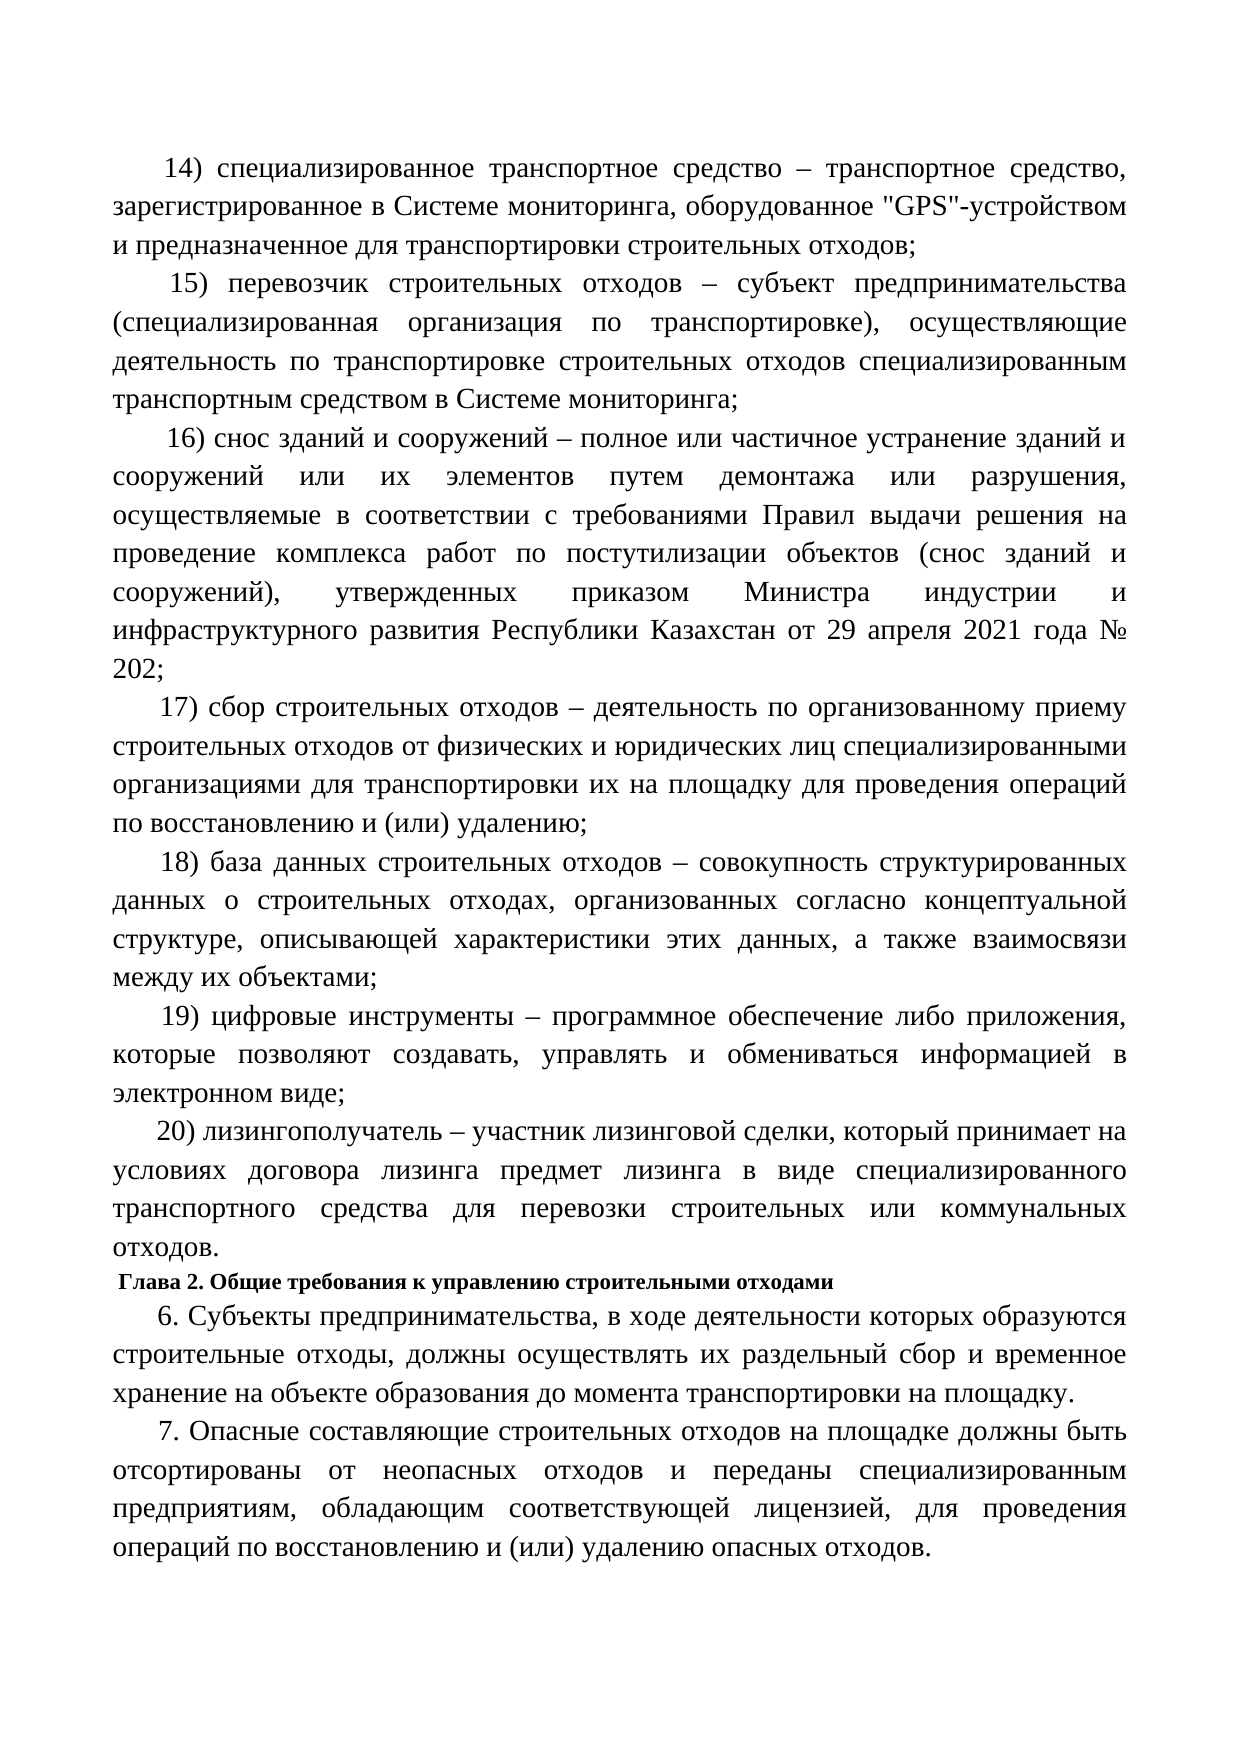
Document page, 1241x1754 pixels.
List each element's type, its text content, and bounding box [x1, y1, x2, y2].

text 19) цифровые инструменты – программное обеспечение либо приложения, которые позволяют создавать, управлять и обмениваться информацией в электронном виде; [112, 998, 1128, 1108]
text 7. Опасные составляющие строительных отходов на площадке должны быть отсортированы от неопасных отходов и переданы специализированным предприятиям, обладающим соответствующей лицензией, для проведения операций по восстановлению и (или) удалению опасных отходов. [112, 1413, 1128, 1563]
text 16) снос зданий и сооружений – полное или частичное устранение зданий и сооружений или их элементов путем демонтажа или разрушения, осуществляемые в соответствии с требованиями Правил выдачи решения на проведение комплекса работ по постутилизации объектов (снос зданий и сооружений), утвержденных приказом Министра индустрии и инфраструктурного развития Республики Казахстан от 29 апреля 2021 года № 202; [112, 420, 1128, 684]
text 17) сбор строительных отходов – деятельность по организованному приему строительных отходов от физических и юридических лиц специализированными организациями для транспортировки их на площадку для проведения операций по восстановлению и (или) удалению; [112, 689, 1128, 839]
text 15) перевозчик строительных отходов – субъект предпринимательства (специализированная организация по транспортировке), осуществляющие деятельность по транспортировке строительных отходов специализированным транспортным средством в Системе мониторинга; [112, 266, 1128, 415]
text 14) специализированное транспортное средство – транспортное средство, зарегистрированное в Системе мониторинга, оборудованное "GPS"-устройством и предназначенное для транспортировки строительных отходов; [112, 150, 1128, 261]
text Глава 2. Общие требования к управлению строительными отходами [112, 1268, 1128, 1294]
text 20) лизингополучатель – участник лизинговой сделки, который принимает на условиях договора лизинга предмет лизинга в виде специализированного транспортного средства для перевозки строительных или коммунальных отходов. [112, 1113, 1128, 1263]
text 6. Субъекты предпринимательства, в ходе деятельности которых образуются строительные отходы, должны осуществлять их раздельный сбор и временное хранение на объекте образования до момента транспортировки на площадку. [112, 1298, 1128, 1408]
text 18) база данных строительных отходов – совокупность структурированных данных о строительных отходах, организованных согласно концептуальной структуре, описывающей характеристики этих данных, а также взаимосвязи между их объектами; [112, 844, 1128, 993]
